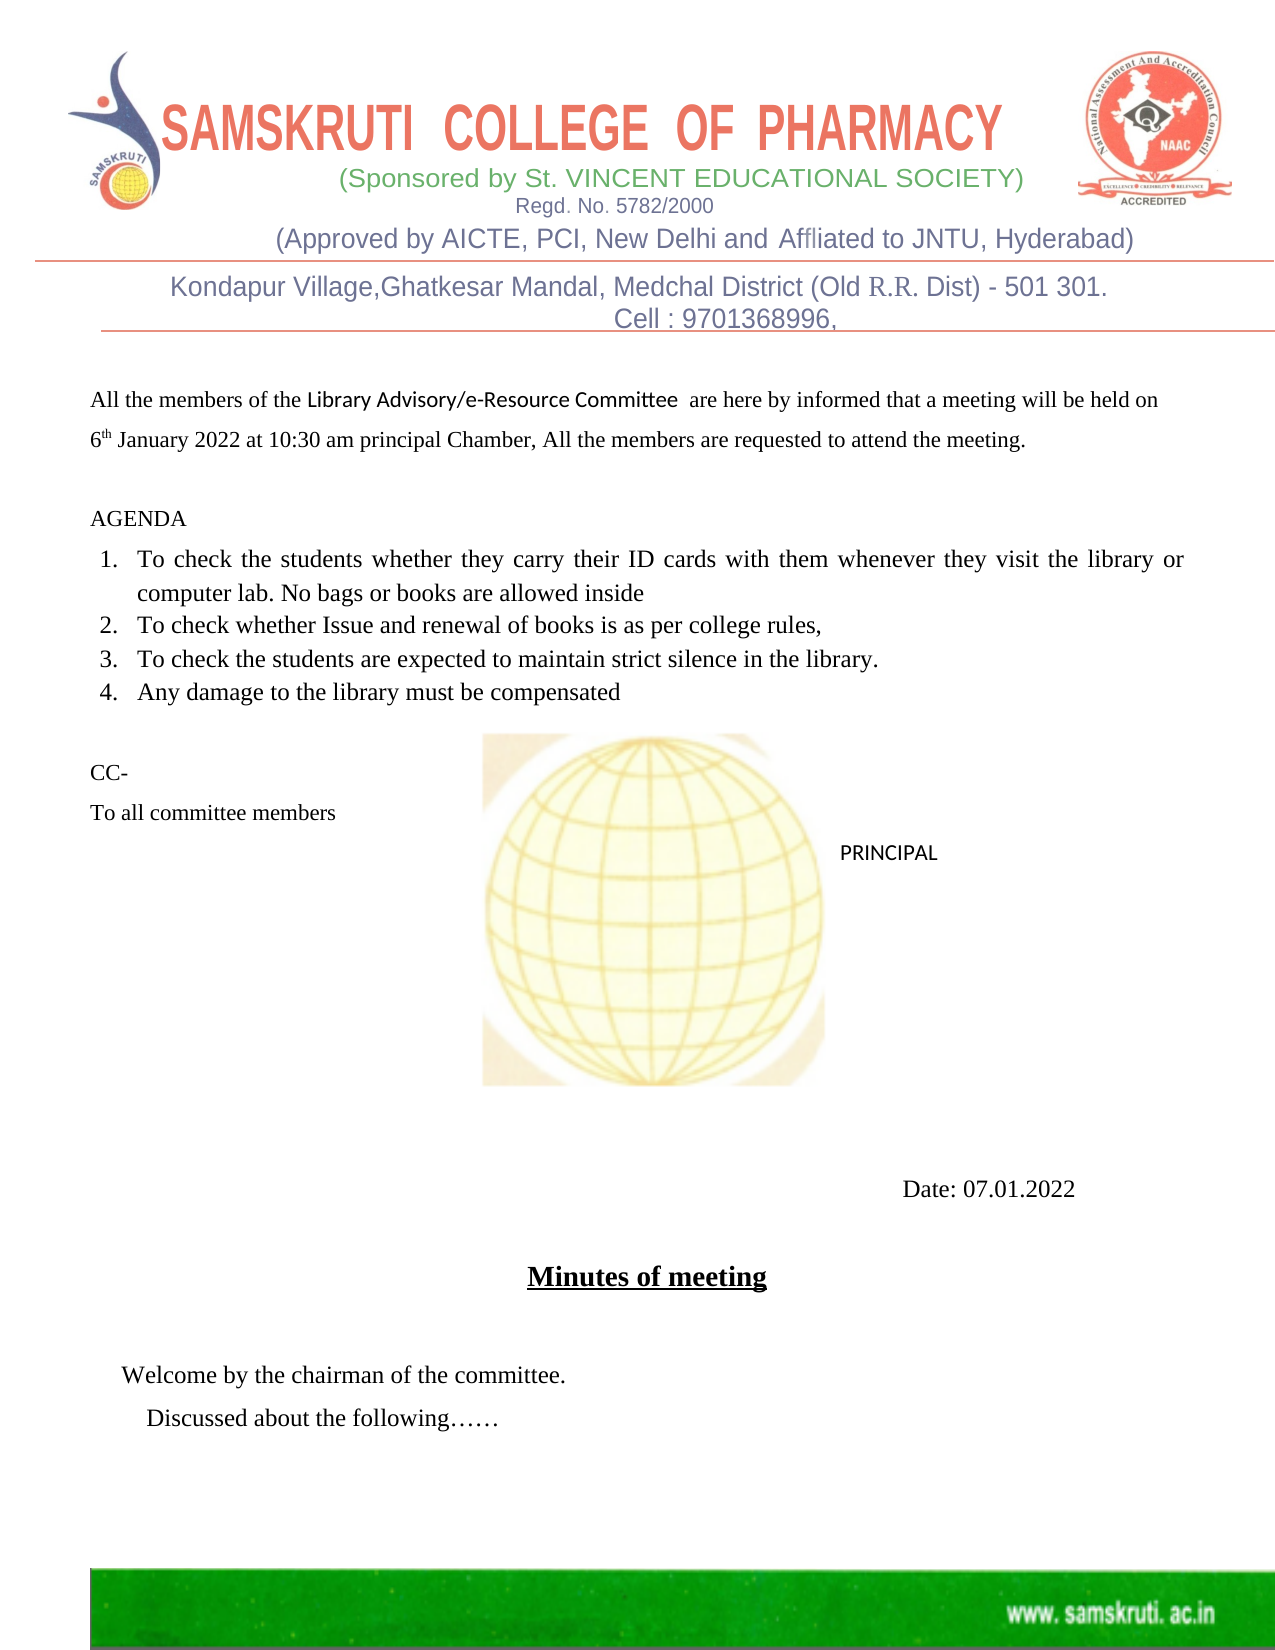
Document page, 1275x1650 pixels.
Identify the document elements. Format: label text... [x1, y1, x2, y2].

text Minutes of meeting [109, 1259, 1185, 1293]
text To all committee members [90, 799, 1185, 825]
list To check the students are expected to maintain strict silence in the library. [99, 644, 1185, 672]
text All the members of the Library Advisory/e-Resource Committee are here by informed that a meeting will be held on 6th January 2022 at 10:30 am principal Chamber, All the members are requested to attend the meeting. [90, 385, 1185, 452]
picture [90, 1568, 1275, 1650]
text AGENDA [90, 505, 1185, 531]
text Welcome by the chairman of the committee. [90, 1360, 1185, 1388]
list To check the students whether they carry their ID cards with them whenever they visit the library or computer lab. No bags or books are allowed inside [99, 544, 1185, 606]
text PRINCIPAL [765, 838, 1185, 866]
list To check whether Issue and renewal of books is as per college rules, [99, 611, 1185, 639]
picture [1078, 51, 1232, 206]
picture [68, 51, 161, 210]
text Discussed about the following…… [90, 1403, 1185, 1432]
text CC- [90, 759, 1185, 786]
list Any damage to the library must be compensated [99, 677, 1185, 705]
text Date: 07.01.2022 [90, 1174, 1185, 1203]
picture [11, 426, 1264, 1409]
